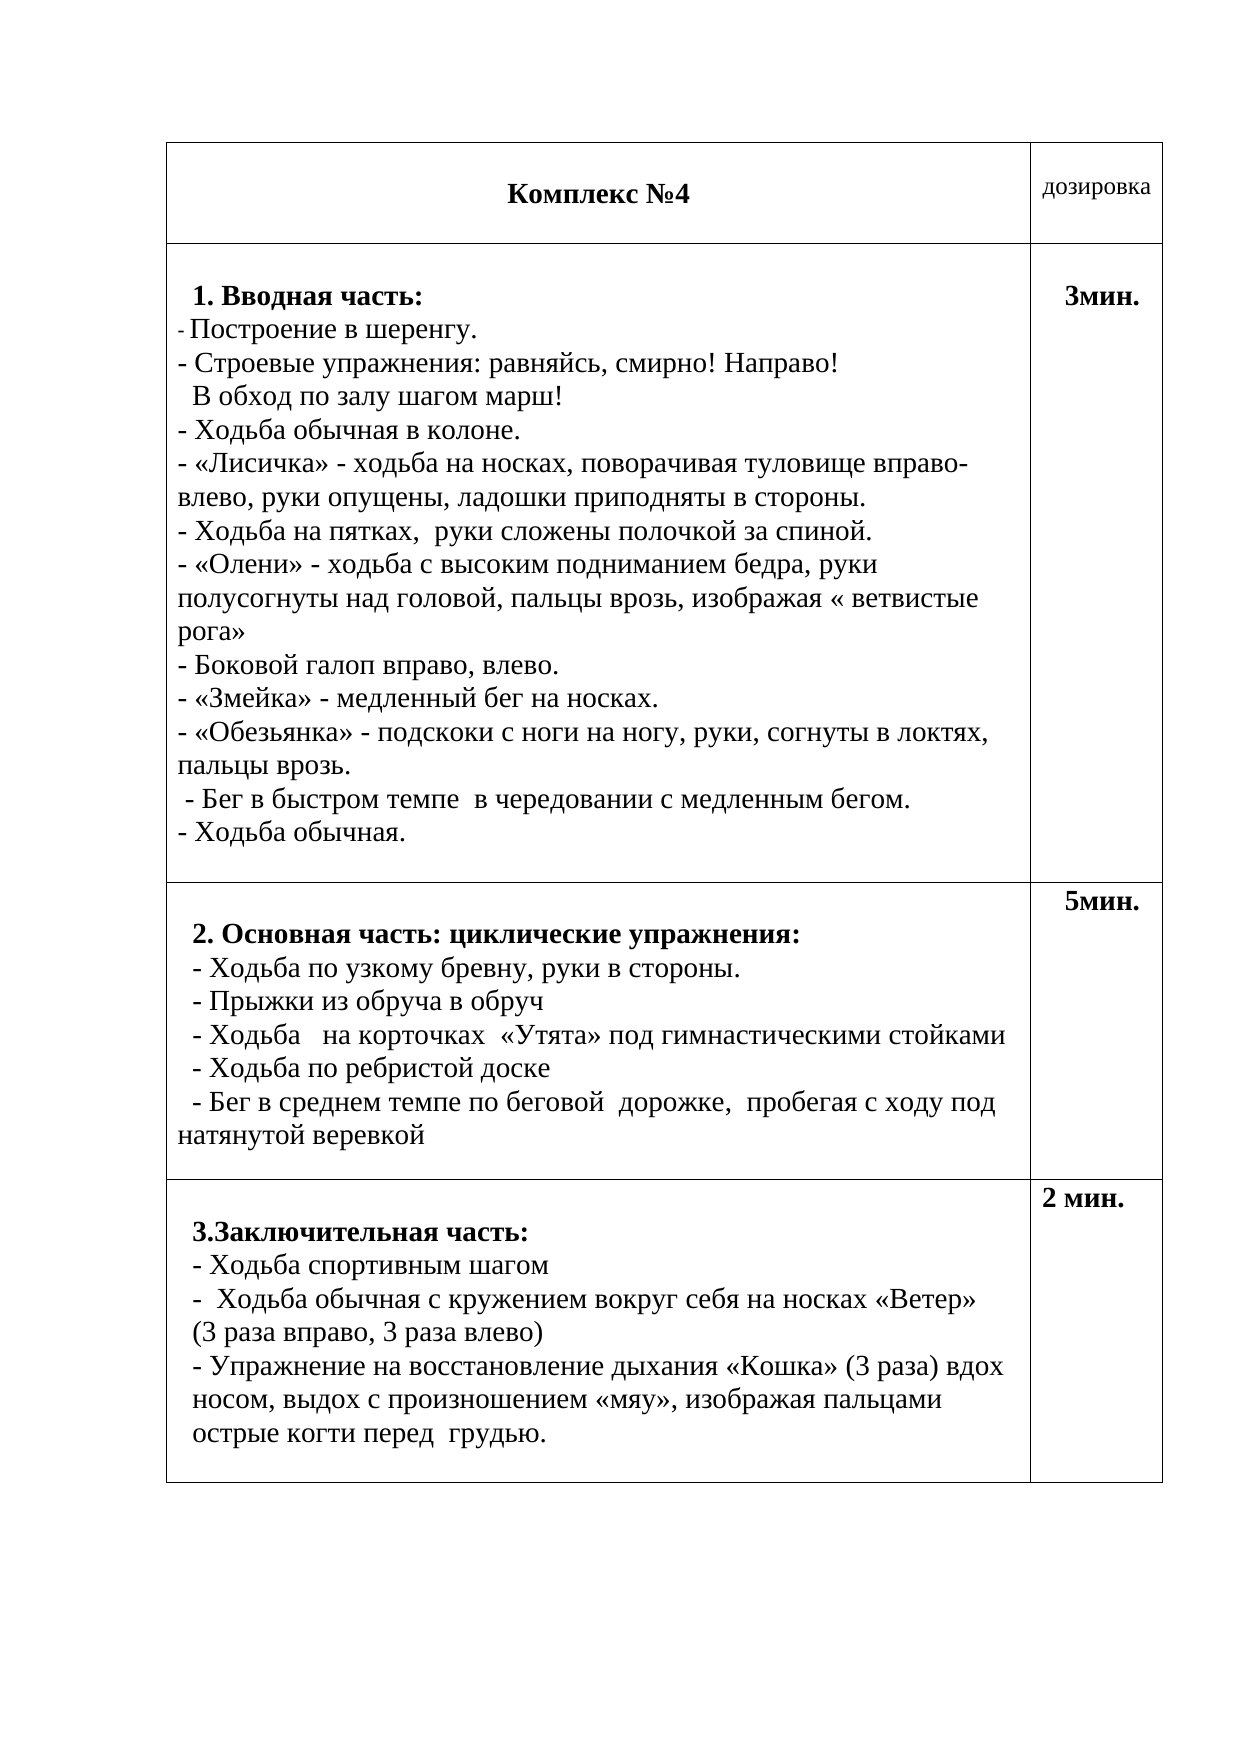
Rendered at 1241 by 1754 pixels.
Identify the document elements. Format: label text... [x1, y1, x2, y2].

table_cell 2 мин. [1031, 1180, 1162, 1482]
table_header дозировка [1031, 143, 1162, 243]
table_cell 1. Вводная часть: - Построение в шеренгу. - Строевые упражнения: равняйсь, смирно! Направо! В обход по залу шагом марш! - Ходьба обычная в колоне. - «Лисичка» - ходьба на носках, поворачивая туловище вправо-влево, руки опущены, ладошки приподняты в стороны. - Ходьба на пятках, руки сложены полочкой за спиной. - «Олени» - ходьба с высоким подниманием бедра, руки полусогнуты над головой, пальцы врозь, изображая « ветвистые рога» - Боковой галоп вправо, влево. - «Змейка» - медленный бег на носках. - «Обезьянка» - подскоки с ноги на ногу, руки, согнуты в локтях, пальцы врозь. - Бег в быстром темпе в чередовании с медленным бегом. - Ходьба обычная. [167, 244, 1030, 882]
table_header Комплекс №4 [167, 143, 1030, 243]
table_cell 3.Заключительная часть: - Ходьба спортивным шагом - Ходьба обычная с кружением вокруг себя на носках «Ветер» (3 раза вправо, 3 раза влево) - Упражнение на восстановление дыхания «Кошка» (3 раза) вдох носом, выдох с произношением «мяу», изображая пальцами острые когти перед грудью. [167, 1180, 1030, 1482]
table_cell 5мин. [1031, 883, 1162, 1179]
table_cell 2. Основная часть: циклические упражнения: - Ходьба по узкому бревну, руки в стороны. - Прыжки из обруча в обруч - Ходьба на корточках «Утята» под гимнастическими стойками - Ходьба по ребристой доске - Бег в среднем темпе по беговой дорожке, пробегая с ходу под натянутой веревкой [167, 883, 1030, 1179]
table_cell 3мин. [1031, 244, 1162, 882]
